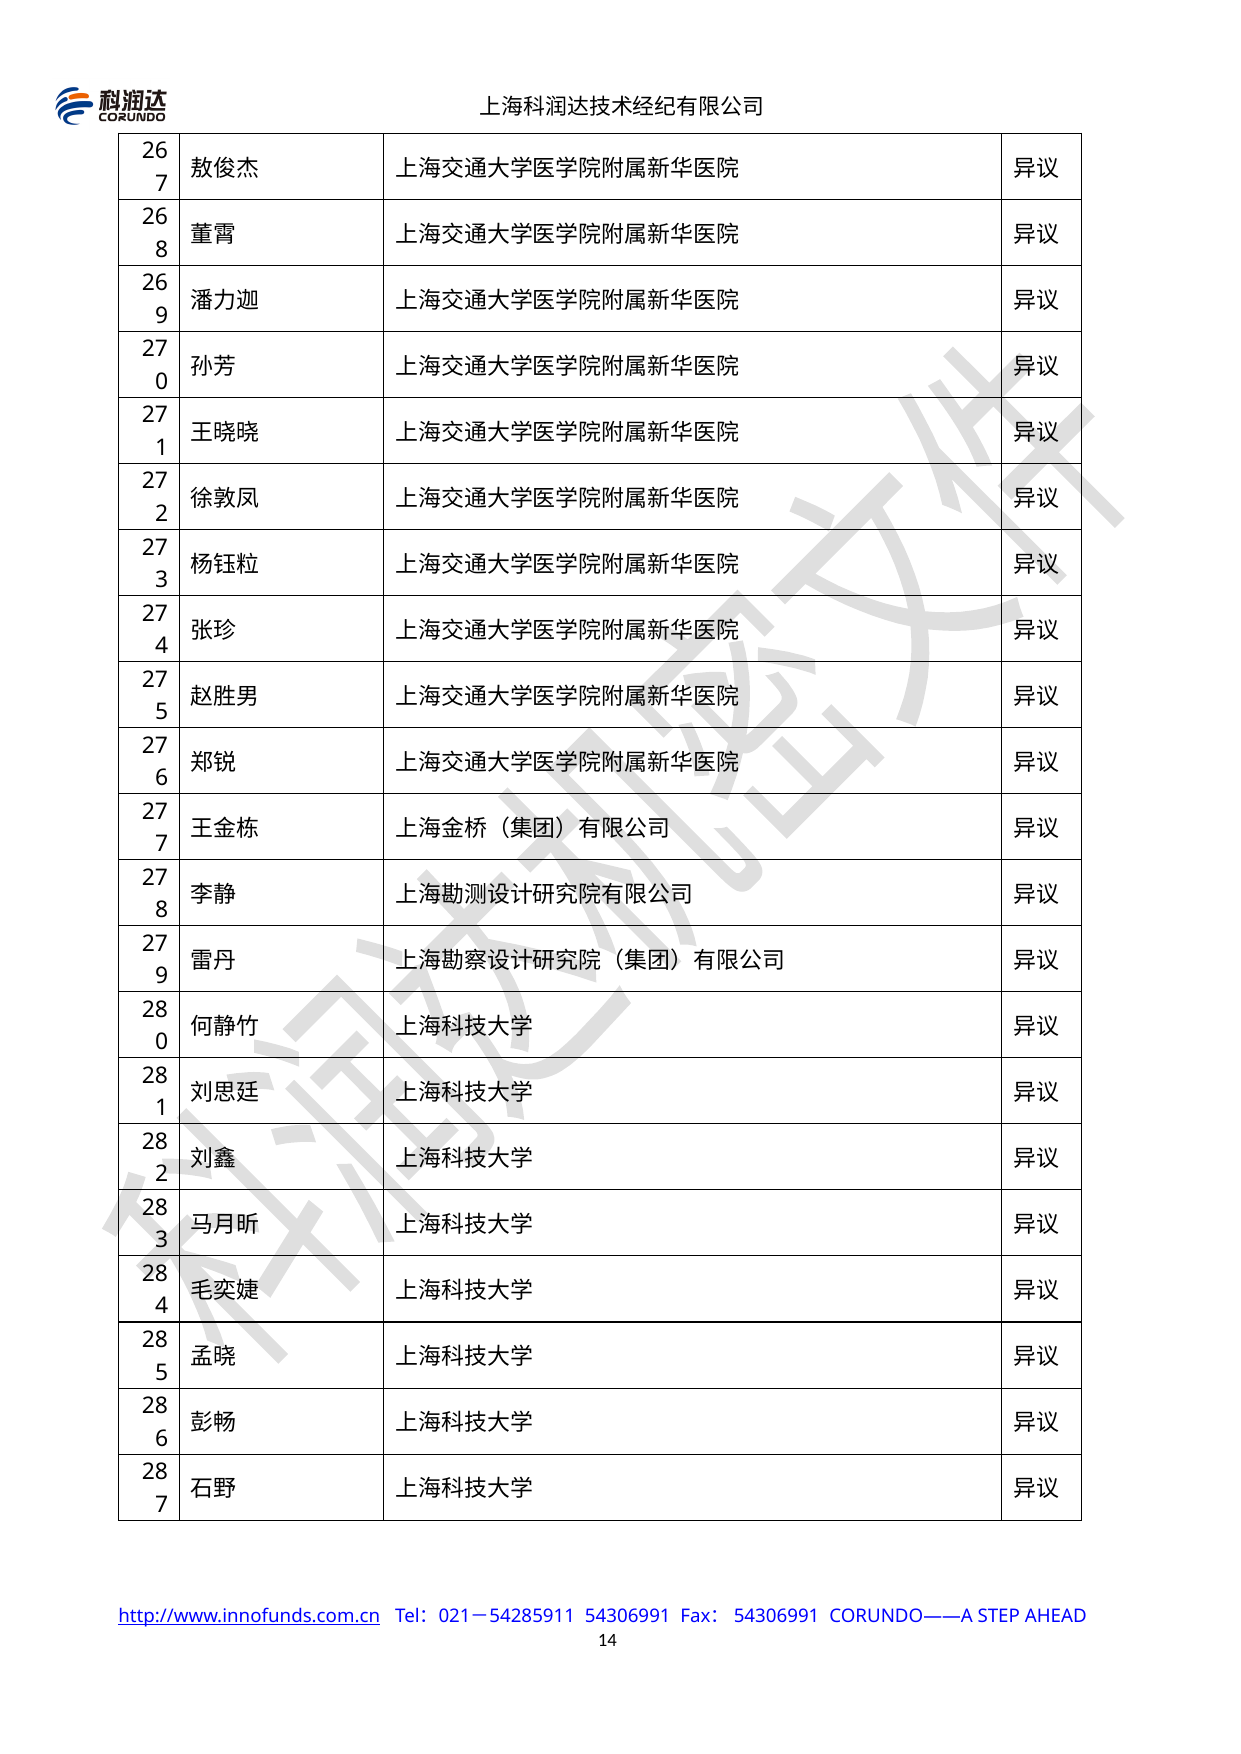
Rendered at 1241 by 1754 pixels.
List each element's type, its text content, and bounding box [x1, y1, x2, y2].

table_cell 王晓晓 [180, 398, 383, 463]
table_cell 上海科技大学 [384, 1256, 1001, 1321]
table_cell 286 [119, 1389, 179, 1453]
table_cell 异议 [1002, 398, 1081, 463]
table_cell 异议 [1002, 992, 1081, 1057]
table_cell 雷丹 [180, 926, 383, 991]
table_cell 何静竹 [180, 992, 383, 1057]
table_cell 268 [119, 200, 179, 265]
table_cell 上海交通大学医学院附属新华医院 [384, 200, 1001, 265]
table_cell 彭畅 [180, 1389, 383, 1453]
table_cell 282 [119, 1124, 179, 1189]
table_cell 275 [119, 662, 179, 727]
table_cell 上海交通大学医学院附属新华医院 [384, 728, 1001, 793]
table_cell 异议 [1002, 530, 1081, 595]
table_cell 上海交通大学医学院附属新华医院 [384, 464, 1001, 529]
table_cell 上海科技大学 [384, 1389, 1001, 1453]
table_cell 异议 [1002, 596, 1081, 661]
table_cell 郑锐 [180, 728, 383, 793]
table_cell 上海金桥（集团）有限公司 [384, 794, 1001, 859]
table_cell 王金栋 [180, 794, 383, 859]
table_cell 异议 [1002, 134, 1081, 199]
table_cell 异议 [1002, 1455, 1081, 1519]
table_cell 276 [119, 728, 179, 793]
table_cell 孙芳 [180, 332, 383, 397]
table_cell 上海科技大学 [384, 1190, 1001, 1255]
table_cell 上海科技大学 [384, 992, 1001, 1057]
table_cell 上海科技大学 [384, 1058, 1001, 1123]
table_cell 杨钰粒 [180, 530, 383, 595]
table_cell 上海交通大学医学院附属新华医院 [384, 662, 1001, 727]
table_cell 上海交通大学医学院附属新华医院 [384, 530, 1001, 595]
table_cell 李静 [180, 860, 383, 925]
table_cell 277 [119, 794, 179, 859]
table_cell 287 [119, 1455, 179, 1519]
table_cell 异议 [1002, 1058, 1081, 1123]
table_cell 279 [119, 926, 179, 991]
table_cell 上海交通大学医学院附属新华医院 [384, 398, 1001, 463]
table_cell 异议 [1002, 926, 1081, 991]
table_cell 异议 [1002, 860, 1081, 925]
table_cell 284 [119, 1256, 179, 1321]
table_cell 异议 [1002, 728, 1081, 793]
table_cell 张珍 [180, 596, 383, 661]
table_cell 274 [119, 596, 179, 661]
table_cell 董霄 [180, 200, 383, 265]
table_cell 异议 [1002, 1190, 1081, 1255]
table_cell 赵胜男 [180, 662, 383, 727]
table_cell 异议 [1002, 332, 1081, 397]
picture [51, 78, 170, 132]
table_cell 285 [119, 1323, 179, 1387]
table_cell 上海勘测设计研究院有限公司 [384, 860, 1001, 925]
table_cell 上海交通大学医学院附属新华医院 [384, 266, 1001, 331]
table_cell 异议 [1002, 1323, 1081, 1387]
table_cell 270 [119, 332, 179, 397]
table_cell 异议 [1002, 1124, 1081, 1189]
table_cell 上海交通大学医学院附属新华医院 [384, 134, 1001, 199]
table_cell 异议 [1002, 794, 1081, 859]
table_cell 潘力迦 [180, 266, 383, 331]
table_cell 上海科技大学 [384, 1323, 1001, 1387]
table_cell 刘鑫 [180, 1124, 383, 1189]
table_cell 异议 [1002, 464, 1081, 529]
table_cell 孟晓 [180, 1323, 383, 1387]
table_cell 上海科技大学 [384, 1455, 1001, 1519]
table_cell 敖俊杰 [180, 134, 383, 199]
table_cell 异议 [1002, 662, 1081, 727]
table_cell 280 [119, 992, 179, 1057]
table_cell 271 [119, 398, 179, 463]
table_cell 异议 [1002, 1389, 1081, 1453]
table_cell 267 [119, 134, 179, 199]
table_cell 异议 [1002, 266, 1081, 331]
table_cell 上海交通大学医学院附属新华医院 [384, 332, 1001, 397]
table_cell 283 [119, 1190, 179, 1255]
table_cell 281 [119, 1058, 179, 1123]
table_cell 毛奕婕 [180, 1256, 383, 1321]
table_cell 272 [119, 464, 179, 529]
table_cell 278 [119, 860, 179, 925]
table_cell 异议 [1002, 1256, 1081, 1321]
table_cell 273 [119, 530, 179, 595]
table_cell 石野 [180, 1455, 383, 1519]
table_cell 异议 [1002, 200, 1081, 265]
table_cell 上海科技大学 [384, 1124, 1001, 1189]
table_cell 刘思廷 [180, 1058, 383, 1123]
table_cell 徐敦凤 [180, 464, 383, 529]
table_cell 269 [119, 266, 179, 331]
table_cell 马月昕 [180, 1190, 383, 1255]
table_cell 上海勘察设计研究院（集团）有限公司 [384, 926, 1001, 991]
table_cell 上海交通大学医学院附属新华医院 [384, 596, 1001, 661]
